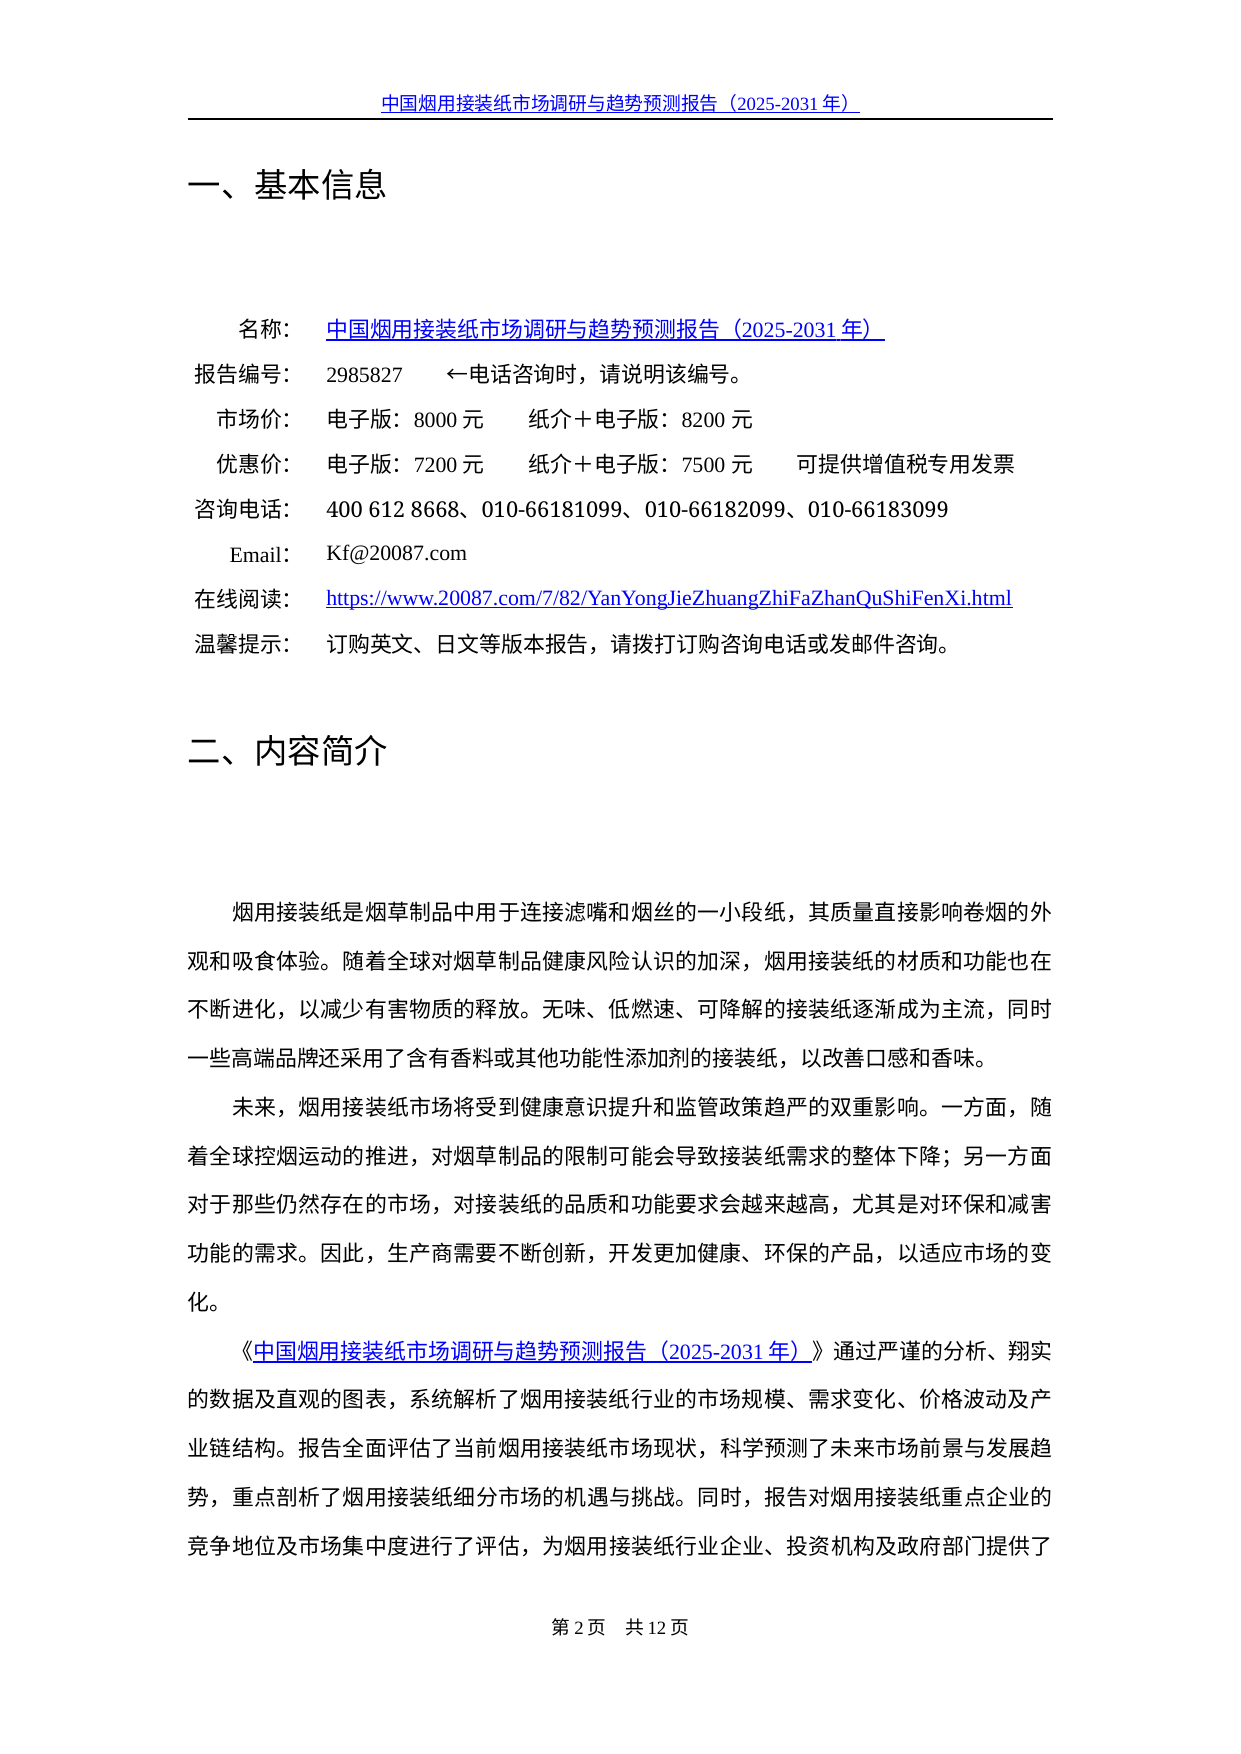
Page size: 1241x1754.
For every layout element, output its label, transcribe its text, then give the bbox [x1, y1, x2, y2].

table_header 名称： [167, 312, 315, 357]
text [187, 894, 1053, 1561]
table_cell Kf@20087.com [315, 537, 1073, 582]
table_cell 温馨提示： [167, 627, 315, 672]
title 二、内容简介 [187, 717, 1053, 782]
table_cell 2985827 ←电话咨询时，请说明该编号。 [315, 357, 1073, 402]
table_cell 电子版：7200 元 纸介＋电子版：7500 元 可提供增值税专用发票 [315, 447, 1073, 492]
table_cell 报告编号： [167, 357, 315, 402]
table_cell 咨询电话： [167, 492, 315, 537]
table_cell 电子版：8000 元 纸介＋电子版：8200 元 [315, 402, 1073, 447]
table_cell 市场价： [167, 402, 315, 447]
table_cell 优惠价： [167, 447, 315, 492]
table_header 中国烟用接装纸市场调研与趋势预测报告（2025-2031年） [315, 312, 1073, 357]
table_cell [315, 582, 1073, 627]
table_cell 在线阅读： [167, 582, 315, 627]
title 一、基本信息 [187, 150, 1053, 215]
table_cell 400 612 8668、010-66181099、010-66182099、010-66183099 [315, 492, 1073, 537]
table_cell 订购英文、日文等版本报告，请拨打订购咨询电话或发邮件咨询。 [315, 627, 1073, 672]
table_cell Email： [167, 537, 315, 582]
